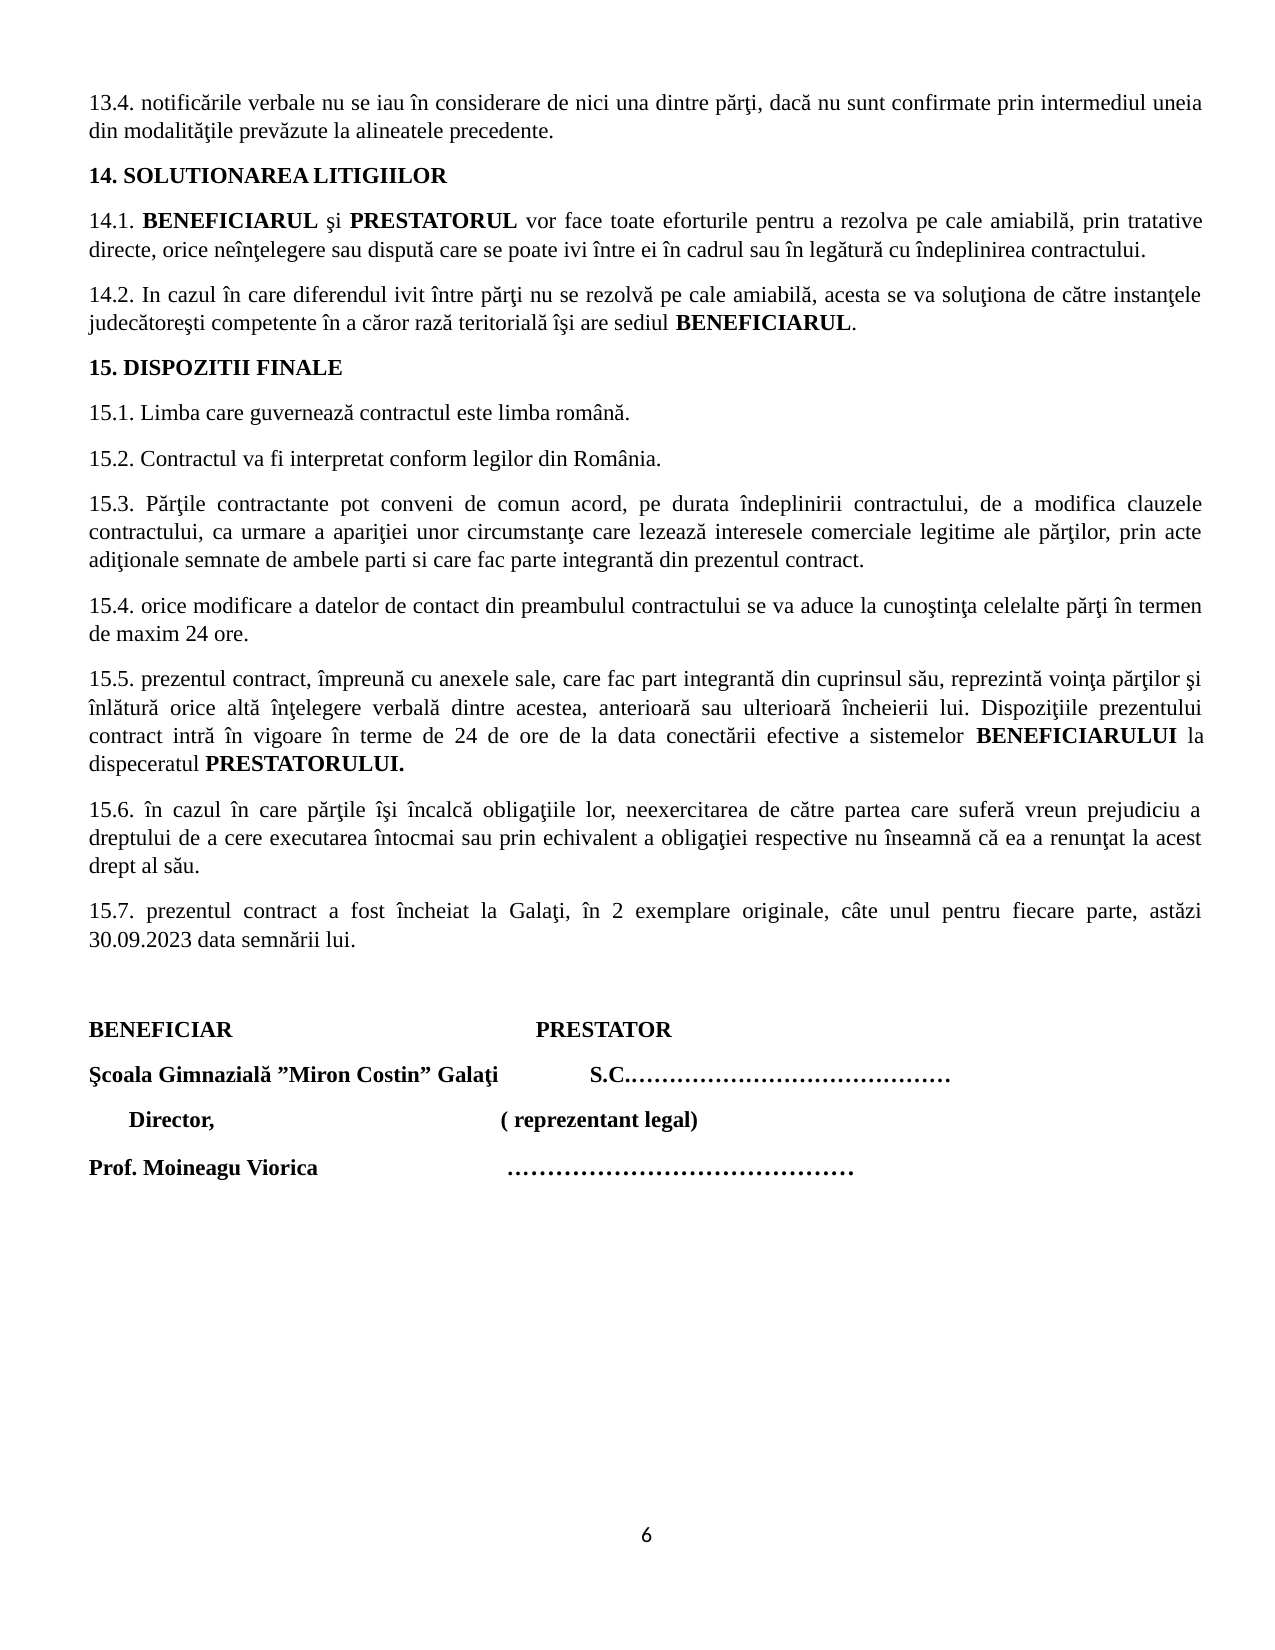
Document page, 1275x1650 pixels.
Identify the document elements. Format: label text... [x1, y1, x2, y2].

text 15.2. Contractul va fi interpretat conform legilor din România. [89, 444, 1204, 471]
text BENEFICIAR PRESTATOR [89, 1016, 1204, 1043]
text 15.4. orice modificare a datelor de contact din preambulul contractului se va aduce la cunoştinţa celelalte părţi în termen de maxim 24 ore. [89, 592, 1204, 646]
text 15.6. în cazul în care părţile îşi încalcă obligaţiile lor, neexercitarea de către partea care suferă vreun prejudiciu a dreptului de a cere executarea întocmai sau prin echivalent a obligaţiei respective nu înseamnă că ea a renunţat la acest drept al său. [89, 796, 1204, 879]
text Şcoala Gimnazială ”Miron Costin” Galaţi S.C.…………………………………… [89, 1061, 1204, 1088]
text 14. SOLUTIONAREA LITIGIILOR [89, 162, 1204, 188]
text 15. DISPOZITII FINALE [89, 354, 1204, 381]
text 15.5. prezentul contract, împreună cu anexele sale, care fac part integrantă din cuprinsul său, reprezintă voinţa părţilor şi înlătură orice altă înţelegere verbală dintre acestea, anterioară sau ulterioară încheierii lui. Dispoziţiile prezentului contract intră în vigoare în terme de 24 de ore de la data conectării efective a sistemelor BENEFICIARULUI la dispeceratul PRESTATORULUI. [89, 665, 1204, 777]
text 14.2. In cazul în care diferendul ivit între părţi nu se rezolvă pe cale amiabilă, acesta se va soluţiona de către instanţele judecătoreşti competente în a căror rază teritorială îşi are sediul BENEFICIARUL. [89, 281, 1204, 336]
text 15.1. Limba care guvernează contractul este limba română. [89, 399, 1204, 426]
text Prof. Moineagu Viorica …………………………………… [89, 1152, 1204, 1180]
text 15.3. Părţile contractante pot conveni de comun acord, pe durata îndeplinirii contractului, de a modifica clauzele contractului, ca urmare a apariţiei unor circumstanţe care lezează interesele comerciale legitime ale părţilor, prin acte adiţionale semnate de ambele parti si care fac parte integrantă din prezentul contract. [89, 490, 1204, 573]
text 15.7. prezentul contract a fost încheiat la Galaţi, în 2 exemplare originale, câte unul pentru fiecare parte, astăzi 30.09.2023 data semnării lui. [89, 898, 1204, 952]
text 14.1. BENEFICIARUL şi PRESTATORUL vor face toate eforturile pentru a rezolva pe cale amiabilă, prin tratative directe, orice neînţelegere sau dispută care se poate ivi între ei în cadrul sau în legătură cu îndeplinirea contractului. [89, 207, 1204, 262]
text 13.4. notificările verbale nu se iau în considerare de nici una dintre părţi, dacă nu sunt confirmate prin intermediul uneia din modalităţile prevăzute la alineatele precedente. [89, 89, 1204, 143]
text Director, ( reprezentant legal) [89, 1106, 1204, 1133]
